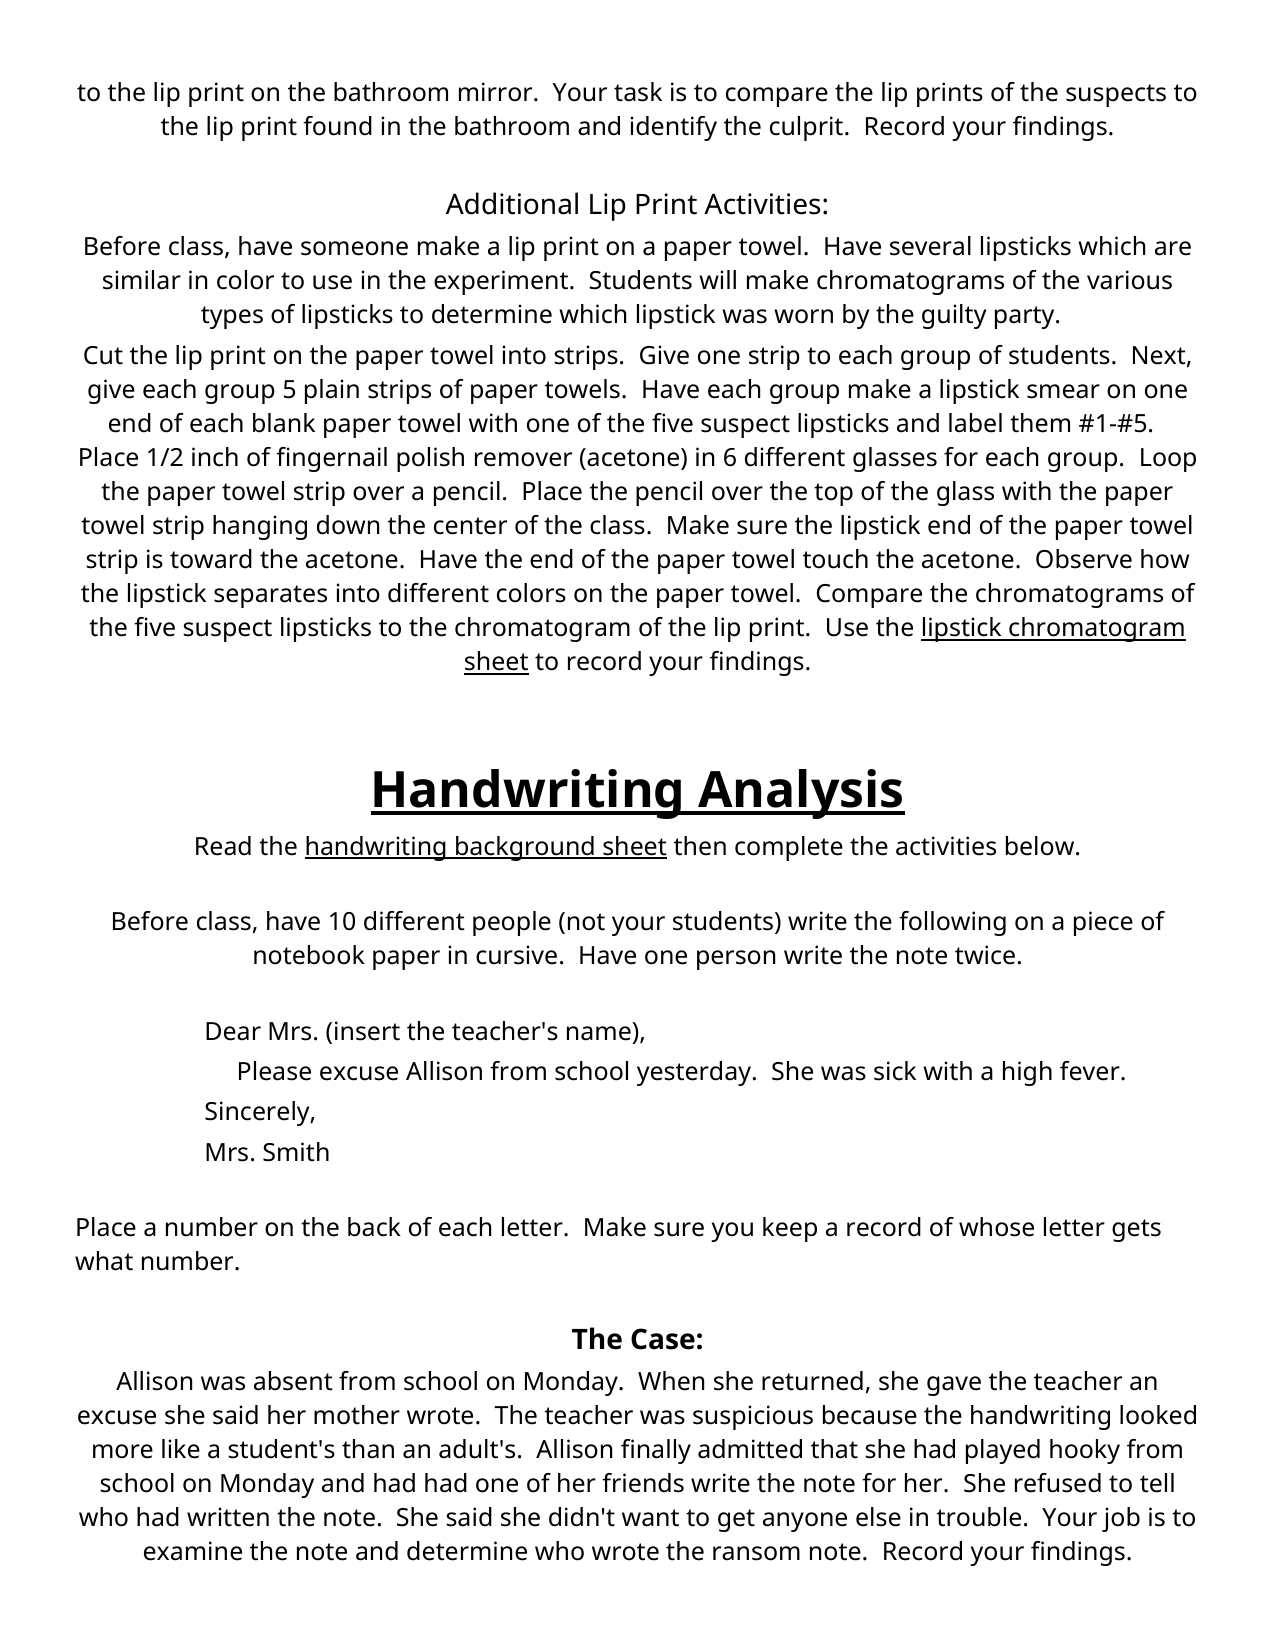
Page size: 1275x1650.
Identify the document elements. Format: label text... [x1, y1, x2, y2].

text Before class, have someone make a lip print on a paper towel. Have several lipsticks which are similar in color to use in the experiment. Students will make chromatograms of the various types of lipsticks to determine which lipstick was worn by the guilty party. [75, 229, 1200, 331]
text Place a number on the back of each letter. Make sure you keep a record of whose letter gets what number. [75, 1209, 1200, 1278]
text The Case: [75, 1319, 1200, 1357]
text Before class, have 10 different people (not your students) write the following on a piece of notebook paper in cursive. Have one person write the note twice. [75, 904, 1200, 972]
text Read the handwriting background sheet then complete the activities below. [75, 829, 1200, 863]
text Cut the lip print on the paper towel into strips. Give one strip to each group of students. Next, give each group 5 plain strips of paper towels. Have each group make a lipstick smear on one end of each blank paper towel with one of the five suspect lipsticks and label them #1-#5. Place 1/2 inch of fingernail polish remover (acetone) in 6 different glasses for each group. Loop the paper towel strip over a pencil. Place the pencil over the top of the glass with the paper towel strip hanging down the center of the class. Make sure the lipstick end of the paper towel strip is toward the acetone. Have the end of the paper towel touch the acetone. Observe how the lipstick separates into different colors on the paper towel. Compare the chromatograms of the five suspect lipsticks to the chromatogram of the lip print. Use the lipstick chromatogram sheet to record your findings. [75, 337, 1200, 678]
text Mrs. Smith [75, 1134, 1200, 1168]
text Dear Mrs. (insert the teacher's name), [75, 1013, 1200, 1047]
text Allison was absent from school on Monday. When she returned, she gave the teacher an excuse she said her mother wrote. The teacher was suspicious because the handwriting looked more like a student's than an adult's. Allison finally admitted that she had played hooky from school on Monday and had had one of her friends write the note for her. She refused to tell who had written the note. She said she didn't want to get anyone else in trouble. Your job is to examine the note and determine who wrote the ransom note. Record your findings. [75, 1363, 1200, 1568]
text Additional Lip Print Activities: [75, 184, 1200, 223]
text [75, 75, 1200, 143]
text Handwriting Analysis [75, 754, 1200, 822]
text Please excuse Allison from school yesterday. She was sick with a high fever. [75, 1054, 1200, 1088]
text Sincerely, [75, 1094, 1200, 1128]
